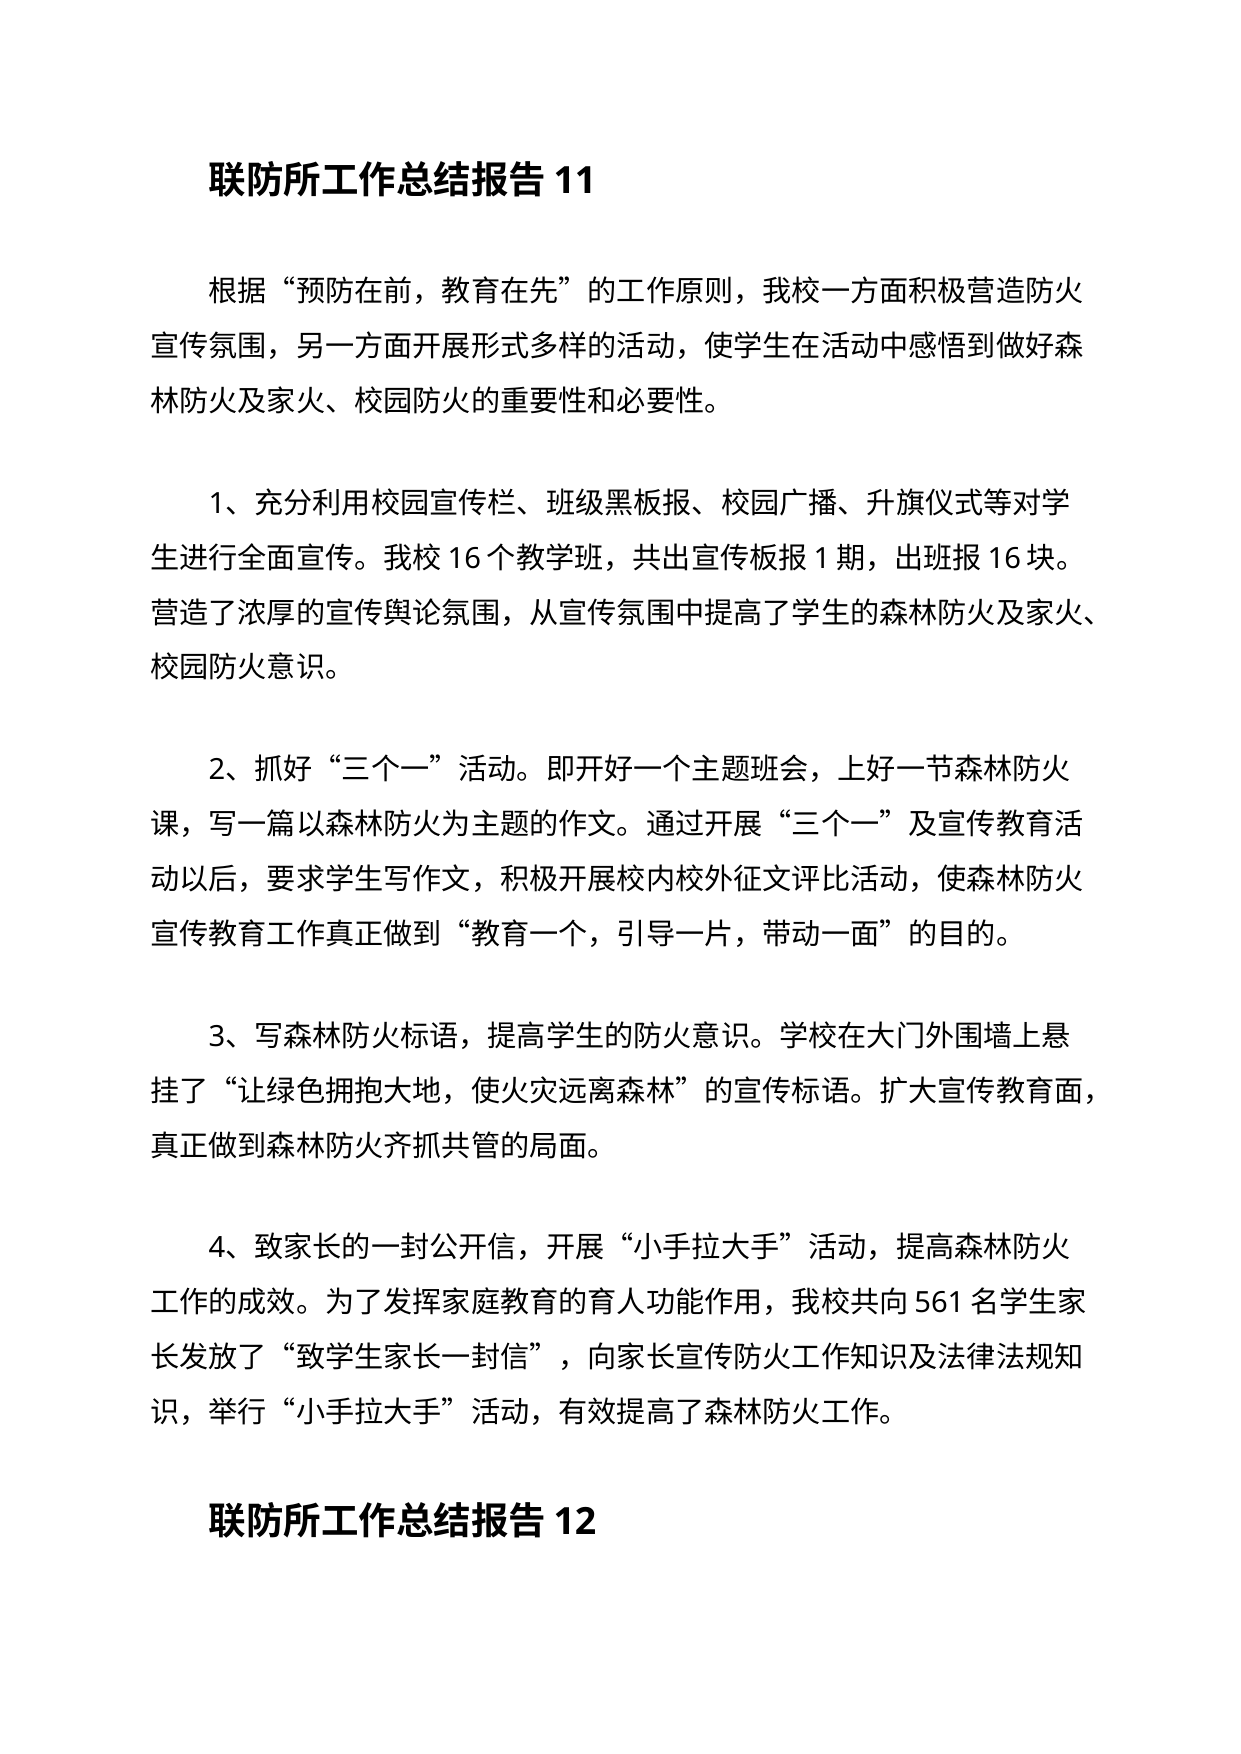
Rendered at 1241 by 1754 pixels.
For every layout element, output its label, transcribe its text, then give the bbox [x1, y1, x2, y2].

text 1、充分利用校园宣传栏、班级黑板报、校园广播、升旗仪式等对学生进行全面宣传。我校16个教学班，共出宣传板报1期，出班报16块。营造了浓厚的宣传舆论氛围，从宣传氛围中提高了学生的森林防火及家火、校园防火意识。 [150, 479, 1090, 686]
text 根据“预防在前，教育在先”的工作原则，我校一方面积极营造防火宣传氛围，另一方面开展形式多样的活动，使学生在活动中感悟到做好森林防火及家火、校园防火的重要性和必要性。 [150, 268, 1090, 420]
text 3、写森林防火标语，提高学生的防火意识。学校在大门外围墙上悬挂了“让绿色拥抱大地，使火灾远离森林”的宣传标语。扩大宣传教育面，真正做到森林防火齐抓共管的局面。 [150, 1012, 1090, 1164]
text 4、致家长的一封公开信，开展“小手拉大手”活动，提高森林防火工作的成效。为了发挥家庭教育的育人功能作用，我校共向561名学生家长发放了“致学生家长一封信”，向家长宣传防火工作知识及法律法规知识，举行“小手拉大手”活动，有效提高了森林防火工作。 [150, 1224, 1090, 1431]
text 2、抓好“三个一”活动。即开好一个主题班会，上好一节森林防火课，写一篇以森林防火为主题的作文。通过开展“三个一”及宣传教育活动以后，要求学生写作文，积极开展校内校外征文评比活动，使森林防火宣传教育工作真正做到“教育一个，引导一片，带动一面”的目的。 [150, 746, 1090, 953]
text 联防所工作总结报告12 [150, 1491, 1090, 1545]
text 联防所工作总结报告11 [150, 150, 1090, 204]
